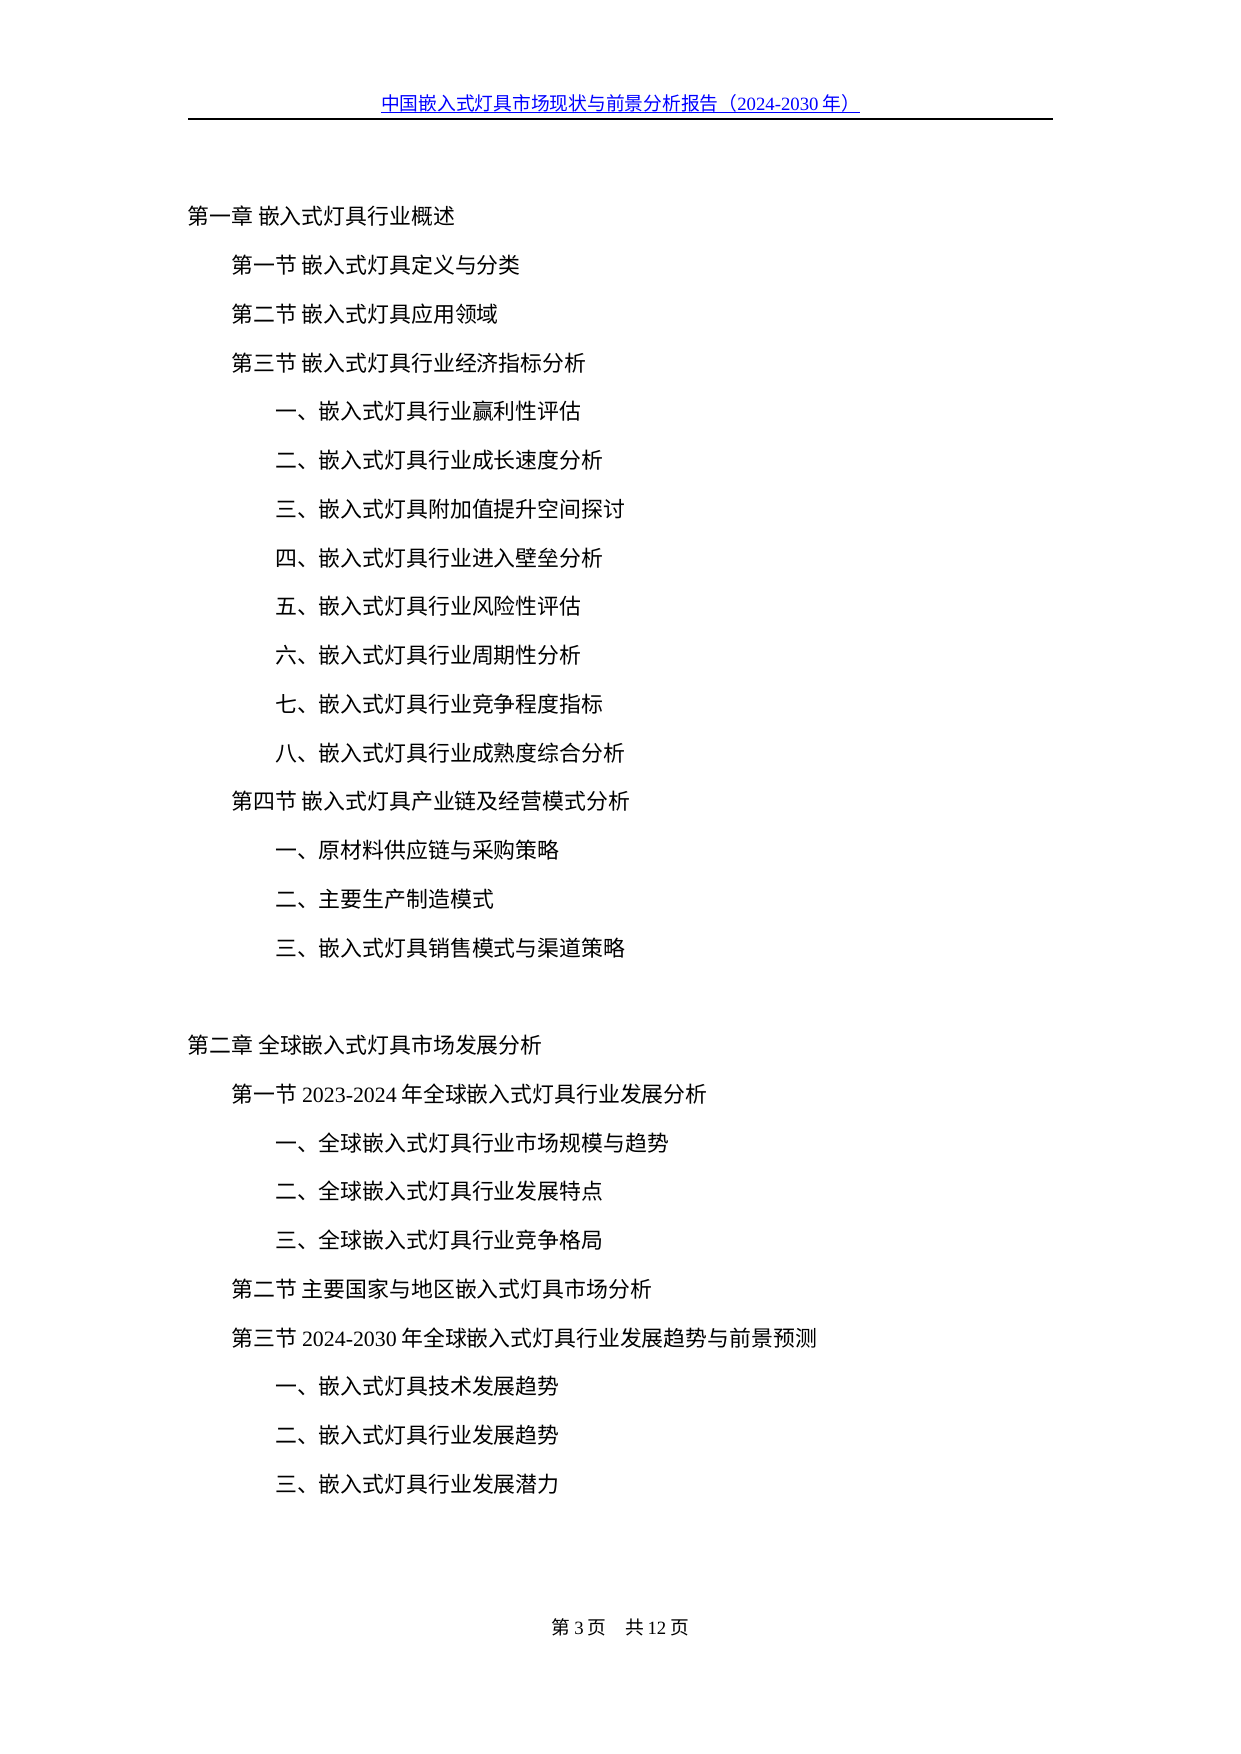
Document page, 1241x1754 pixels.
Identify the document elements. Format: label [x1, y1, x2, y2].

text [187, 150, 1053, 1499]
